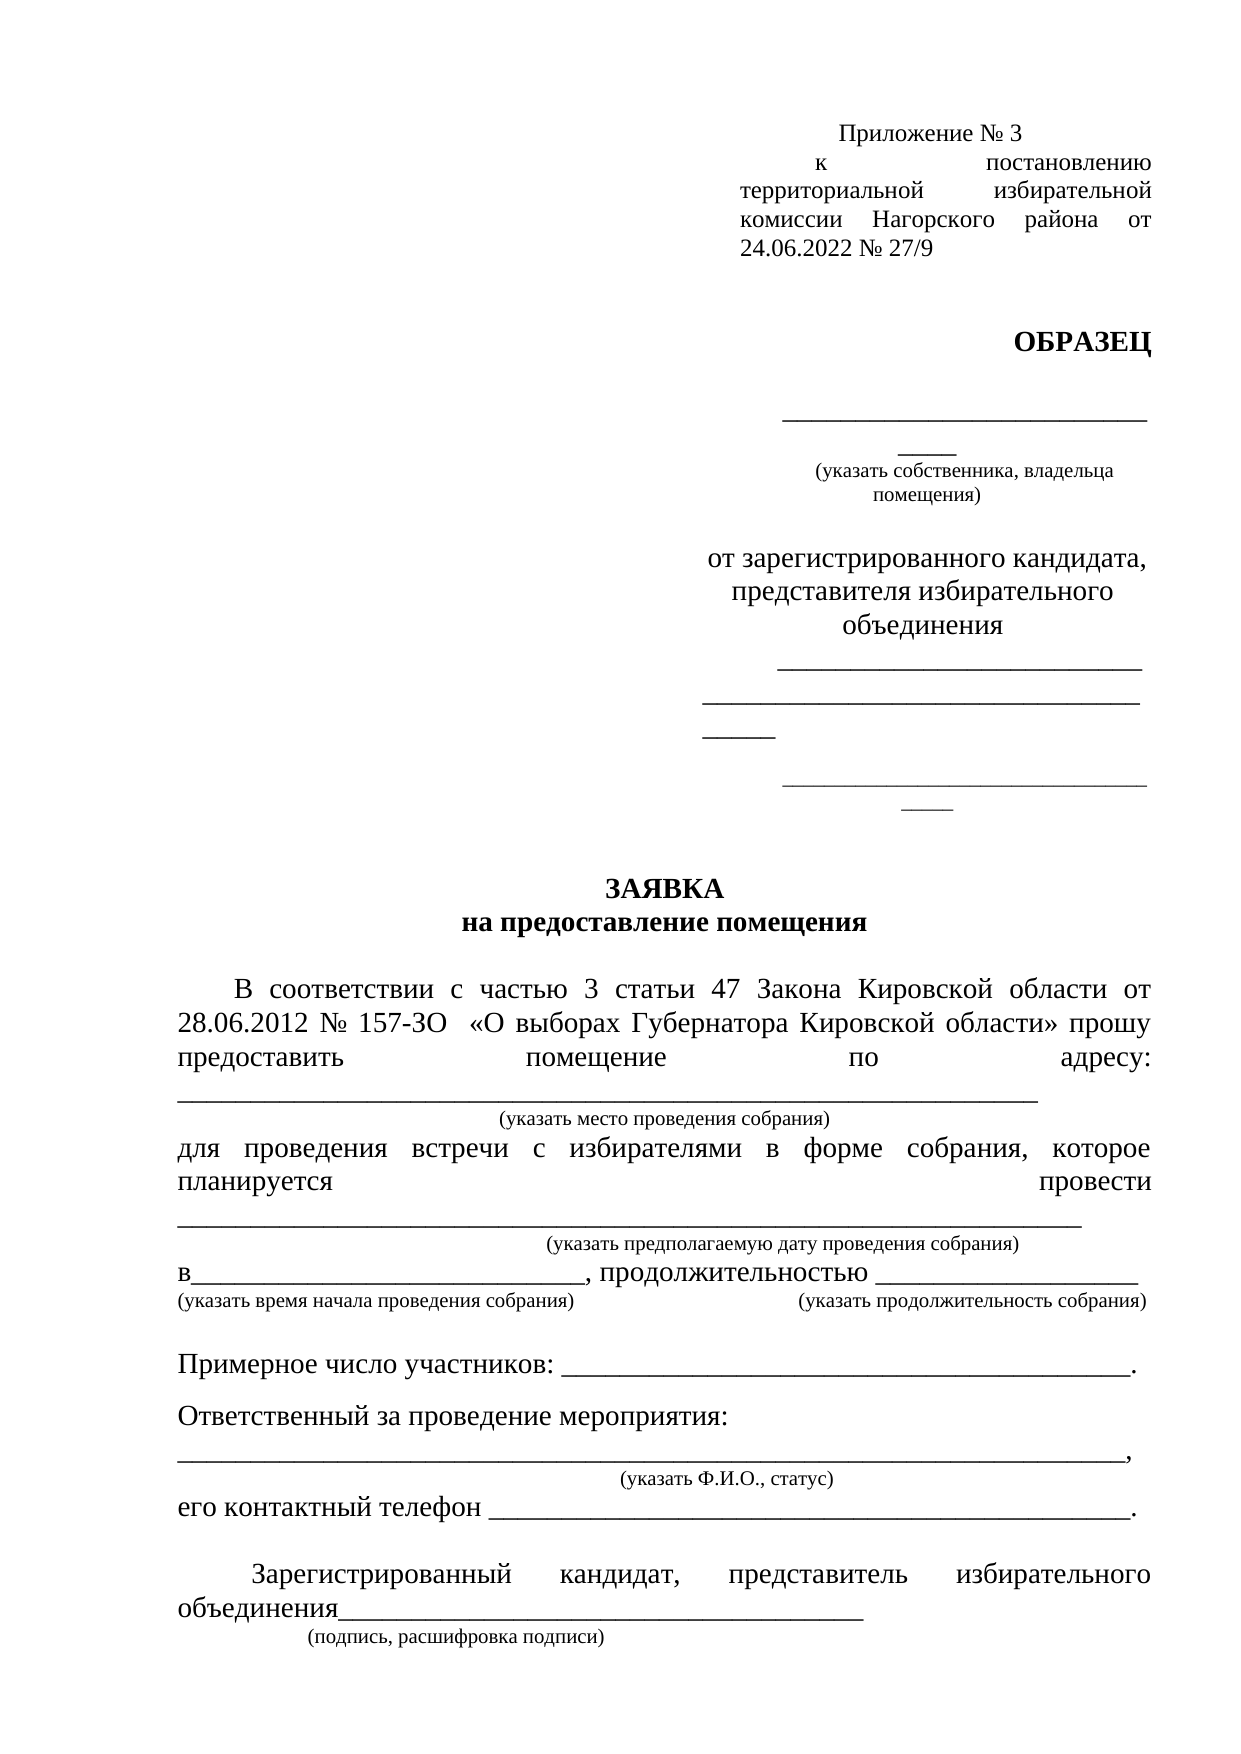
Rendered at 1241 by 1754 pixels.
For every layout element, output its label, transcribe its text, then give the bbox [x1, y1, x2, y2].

text _____________________________ [702, 391, 1152, 458]
text на предоставление помещения [177, 904, 1152, 938]
text (подпись, расшифровка подписи) [177, 1624, 1152, 1648]
text в___________________________, продолжительностью __________________ (указать время начала проведения собрания) (указать продолжительность собрания) [177, 1254, 1152, 1312]
text Зарегистрированный кандидат, представитель избирательного объединения____________________________________ [177, 1557, 1152, 1624]
text (указать предполагаемую дату проведения собрания) [472, 1231, 1152, 1254]
text Приложение № 3 [709, 118, 1152, 147]
text ОБРАЗЕЦ [709, 324, 1152, 358]
text ____________________________________________________________ [702, 641, 1152, 741]
text Ответственный за проведение мероприятия: _________________________________________________________________, [177, 1398, 1152, 1466]
text Примерное число участников: _______________________________________. [177, 1346, 1152, 1379]
text его контактный телефон ____________________________________________. [177, 1489, 1152, 1523]
text (указать место проведения собрания) [177, 1106, 1152, 1130]
text ЗАЯВКА [177, 871, 1152, 904]
text В соответствии с частью 3 статьи 47 Закона Кировской области от 28.06.2012 № 157-ЗО «О выборах Губернатора Кировской области» прошу предоставить помещение по адресу: ___________________________________________________________ [177, 972, 1152, 1106]
text для проведения встречи с избирателями в форме собрания, которое планируется провести ______________________________________________________________ [177, 1130, 1152, 1231]
text (указать Ф.И.О., статус) [546, 1466, 1152, 1489]
text от зарегистрированного кандидата, представителя избирательного объединения [693, 540, 1152, 641]
text к постановлению территориальной избирательной комиссии Нагорского района от 24.06.2022 № 27/9 [740, 147, 1152, 262]
text (указать собственника, владельца помещения) [702, 458, 1152, 506]
text ________________________________________ [702, 765, 1152, 813]
